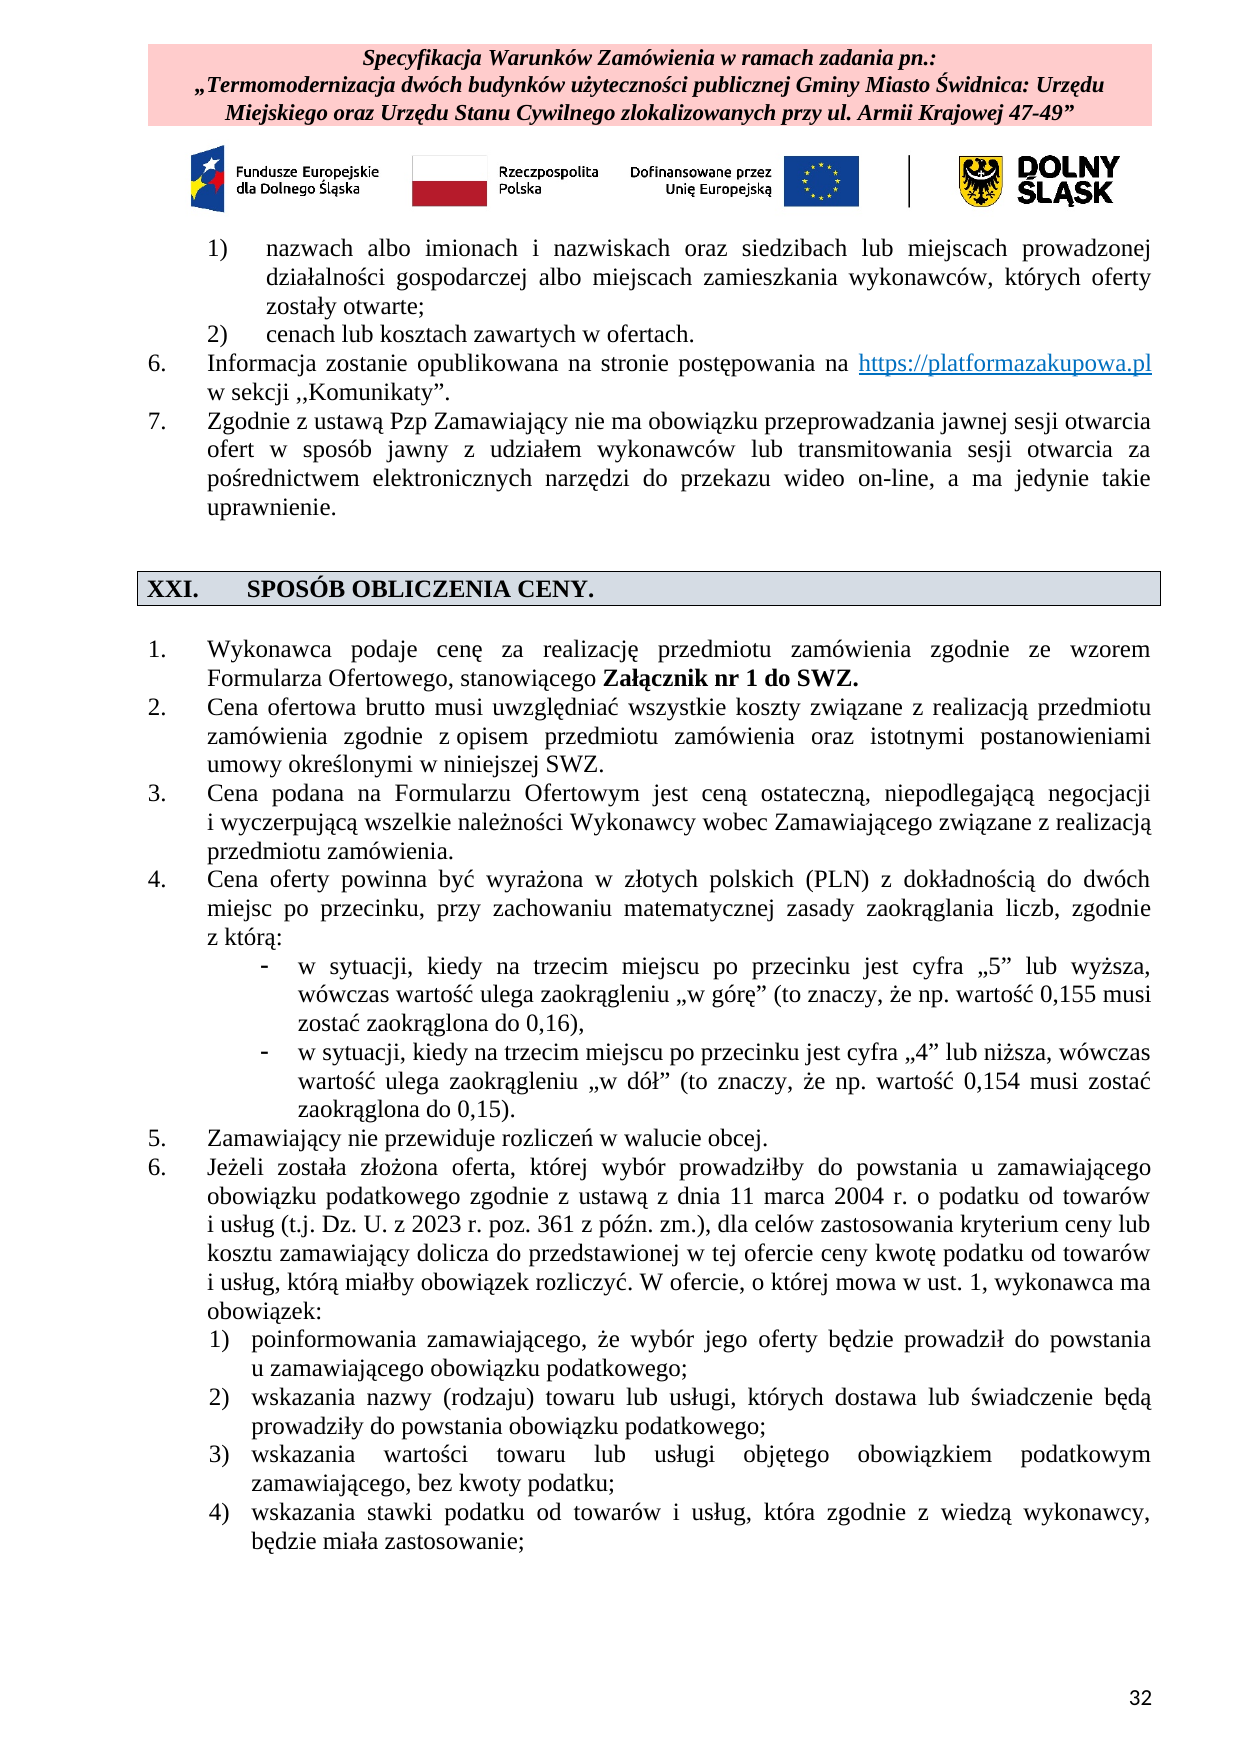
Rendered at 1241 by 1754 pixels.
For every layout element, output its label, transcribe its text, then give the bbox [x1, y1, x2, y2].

list Zamawiający nie przewiduje rozliczeń w walucie obcej. [148, 1123, 1152, 1152]
list w sytuacji, kiedy na trzecim miejscu po przecinku jest cyfra „4” lub niższa, wówczas wartość ulega zaokrągleniu „w dół” (to znaczy, że np. wartość 0,154 musi zostać zaokrąglona do 0,15). [260, 1037, 1152, 1123]
list Cena podana na Formularzu Ofertowym jest ceną ostateczną, niepodlegającą negocjacji i wyczerpującą wszelkie należności Wykonawcy wobec Zamawiającego związane z realizacją przedmiotu zamówienia. [148, 778, 1152, 864]
list Wykonawca podaje cenę za realizację przedmiotu zamówienia zgodnie ze wzorem Formularza Ofertowego, stanowiącego Załącznik nr 1 do SWZ. [148, 634, 1152, 692]
list Zgodnie z ustawą Pzp Zamawiający nie ma obowiązku przeprowadzania jawnej sesji otwarcia ofert w sposób jawny z udziałem wykonawców lub transmitowania sesji otwarcia za pośrednictwem elektronicznych narzędzi do przekazu wideo on-line, a ma jedynie takie uprawnienie. [148, 406, 1152, 521]
list Informacja zostanie opublikowana na stronie postępowania na https://platformazakupowa.pl w sekcji ,,Komunikaty”. [148, 348, 1152, 406]
list w sytuacji, kiedy na trzecim miejscu po przecinku jest cyfra „5” lub wyższa, wówczas wartość ulega zaokrągleniu „w górę” (to znaczy, że np. wartość 0,155 musi zostać zaokrąglona do 0,16), [260, 951, 1152, 1037]
list cenach lub kosztach zawartych w ofertach. [207, 319, 1152, 348]
text 2) wskazania nazwy (rodzaju) towaru lub usługi, których dostawa lub świadczenie będą prowadziły do powstania obowiązku podatkowego; [208, 1382, 1152, 1439]
subtitle SPOSÓB OBLICZENIA CENY. [138, 572, 1160, 605]
text 4) wskazania stawki podatku od towarów i usług, która zgodnie z wiedzą wykonawcy, będzie miała zastosowanie; [208, 1497, 1152, 1554]
text 1) poinformowania zamawiającego, że wybór jego oferty będzie prowadził do powstania u zamawiającego obowiązku podatkowego; [208, 1324, 1152, 1382]
list nazwach albo imionach i nazwiskach oraz siedzibach lub miejscach prowadzonej działalności gospodarczej albo miejscach zamieszkania wykonawców, których oferty zostały otwarte; [207, 233, 1152, 319]
text 3) wskazania wartości towaru lub usługi objętego obowiązkiem podatkowym zamawiającego, bez kwoty podatku; [208, 1439, 1152, 1497]
list Jeżeli została złożona oferta, której wybór prowadziłby do powstania u zamawiającego obowiązku podatkowego zgodnie z ustawą z dnia 11 marca 2004 r. o podatku od towarów i usług (t.j. Dz. U. z 2023 r. poz. 361 z późn. zm.), dla celów zastosowania kryterium ceny lub kosztu zamawiający dolicza do przedstawionej w tej ofercie ceny kwotę podatku od towarów i usług, którą miałby obowiązek rozliczyć. W ofercie, o której mowa w ust. 1, wykonawca ma obowiązek: [148, 1152, 1152, 1324]
list Cena oferty powinna być wyrażona w złotych polskich (PLN) z dokładnością do dwóch miejsc po przecinku, przy zachowaniu matematycznej zasady zaokrąglania liczb, zgodnie z którą: [148, 864, 1152, 951]
list Cena ofertowa brutto musi uwzględniać wszystkie koszty związane z realizacją przedmiotu zamówienia zgodnie z opisem przedmiotu zamówienia oraz istotnymi postanowieniami umowy określonymi w niniejszej SWZ. [148, 692, 1152, 778]
picture [174, 128, 1120, 229]
